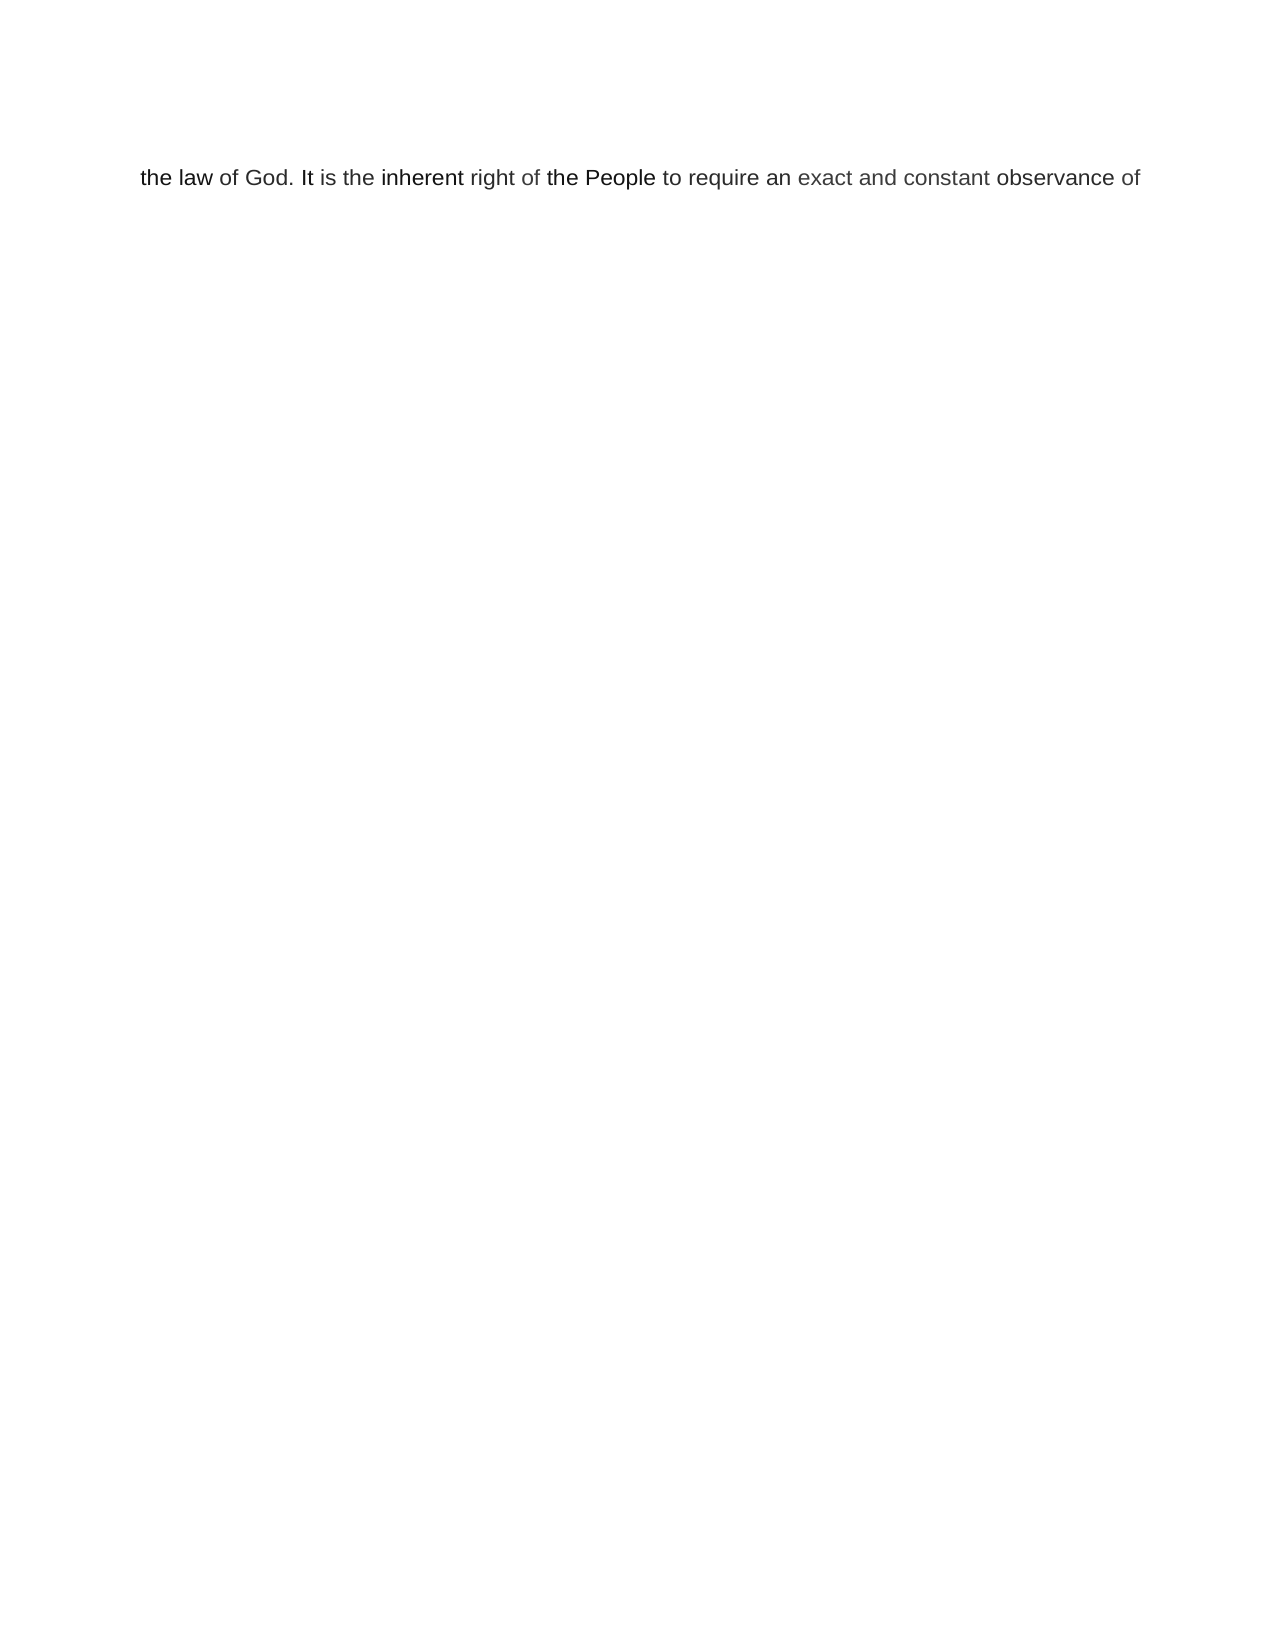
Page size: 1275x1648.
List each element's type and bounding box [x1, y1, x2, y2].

text [140, 164, 1142, 190]
